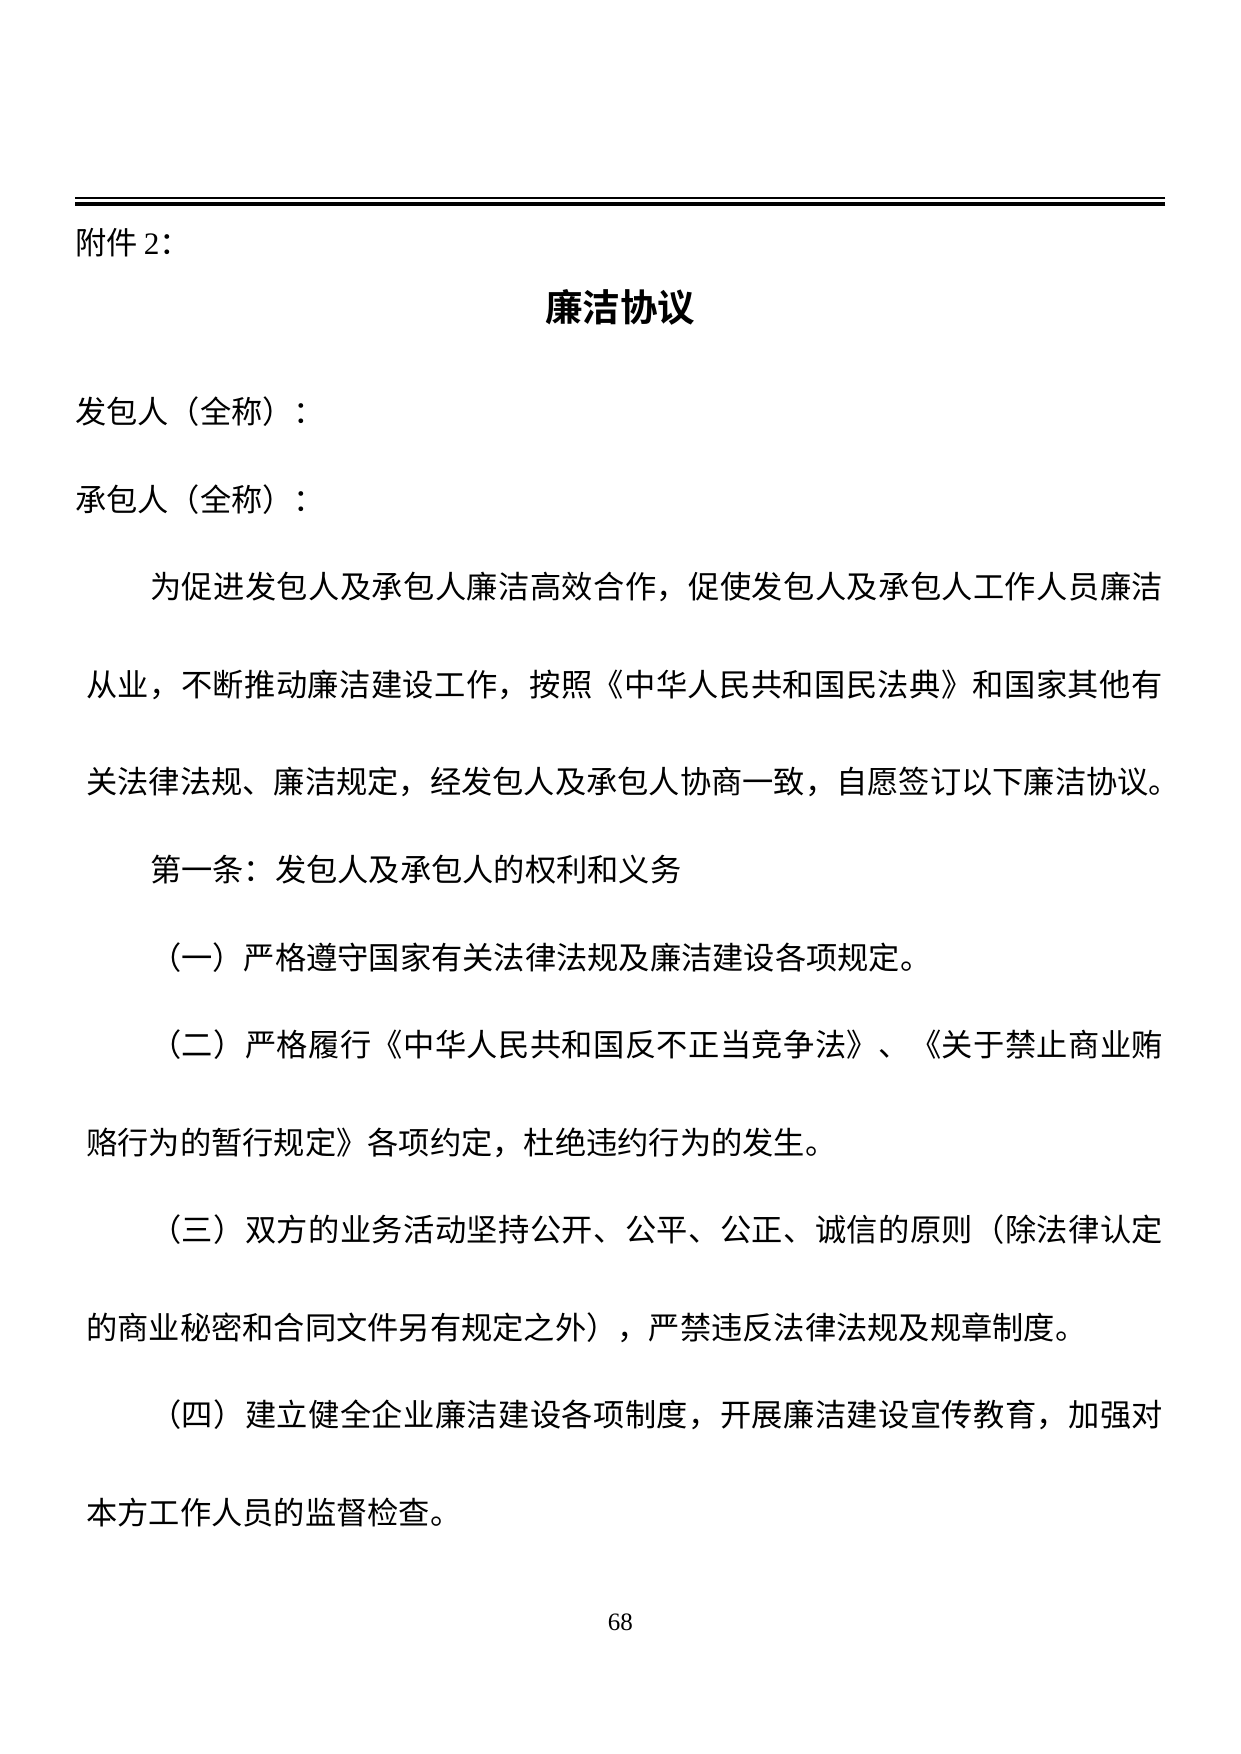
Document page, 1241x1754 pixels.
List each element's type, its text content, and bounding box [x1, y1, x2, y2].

text 为促进发包人及承包人廉洁高效合作，促使发包人及承包人工作人员廉洁从业，不断推动廉洁建设工作，按照《中华人民共和国民法典》和国家其他有关法律法规、廉洁规定，经发包人及承包人协商一致，自愿签订以下廉洁协议。 [86, 553, 1165, 813]
text （三）双方的业务活动坚持公开、公平、公正、诚信的原则（除法律认定的商业秘密和合同文件另有规定之外），严禁违反法律法规及规章制度。 [86, 1196, 1165, 1358]
text 附件2： [75, 208, 1165, 273]
text 第一条：发包人及承包人的权利和义务 [86, 835, 1165, 900]
text 发包人（全称）： [75, 377, 1165, 442]
text 廉洁协议 [75, 273, 1165, 338]
text （一）严格遵守国家有关法律法规及廉洁建设各项规定。 [86, 923, 1165, 988]
text 承包人（全称）： [75, 465, 1165, 530]
text （二）严格履行《中华人民共和国反不正当竞争法》、《关于禁止商业贿赂行为的暂行规定》各项约定，杜绝违约行为的发生。 [86, 1011, 1165, 1173]
text （四）建立健全企业廉洁建设各项制度，开展廉洁建设宣传教育，加强对本方工作人员的监督检查。 [86, 1381, 1165, 1543]
